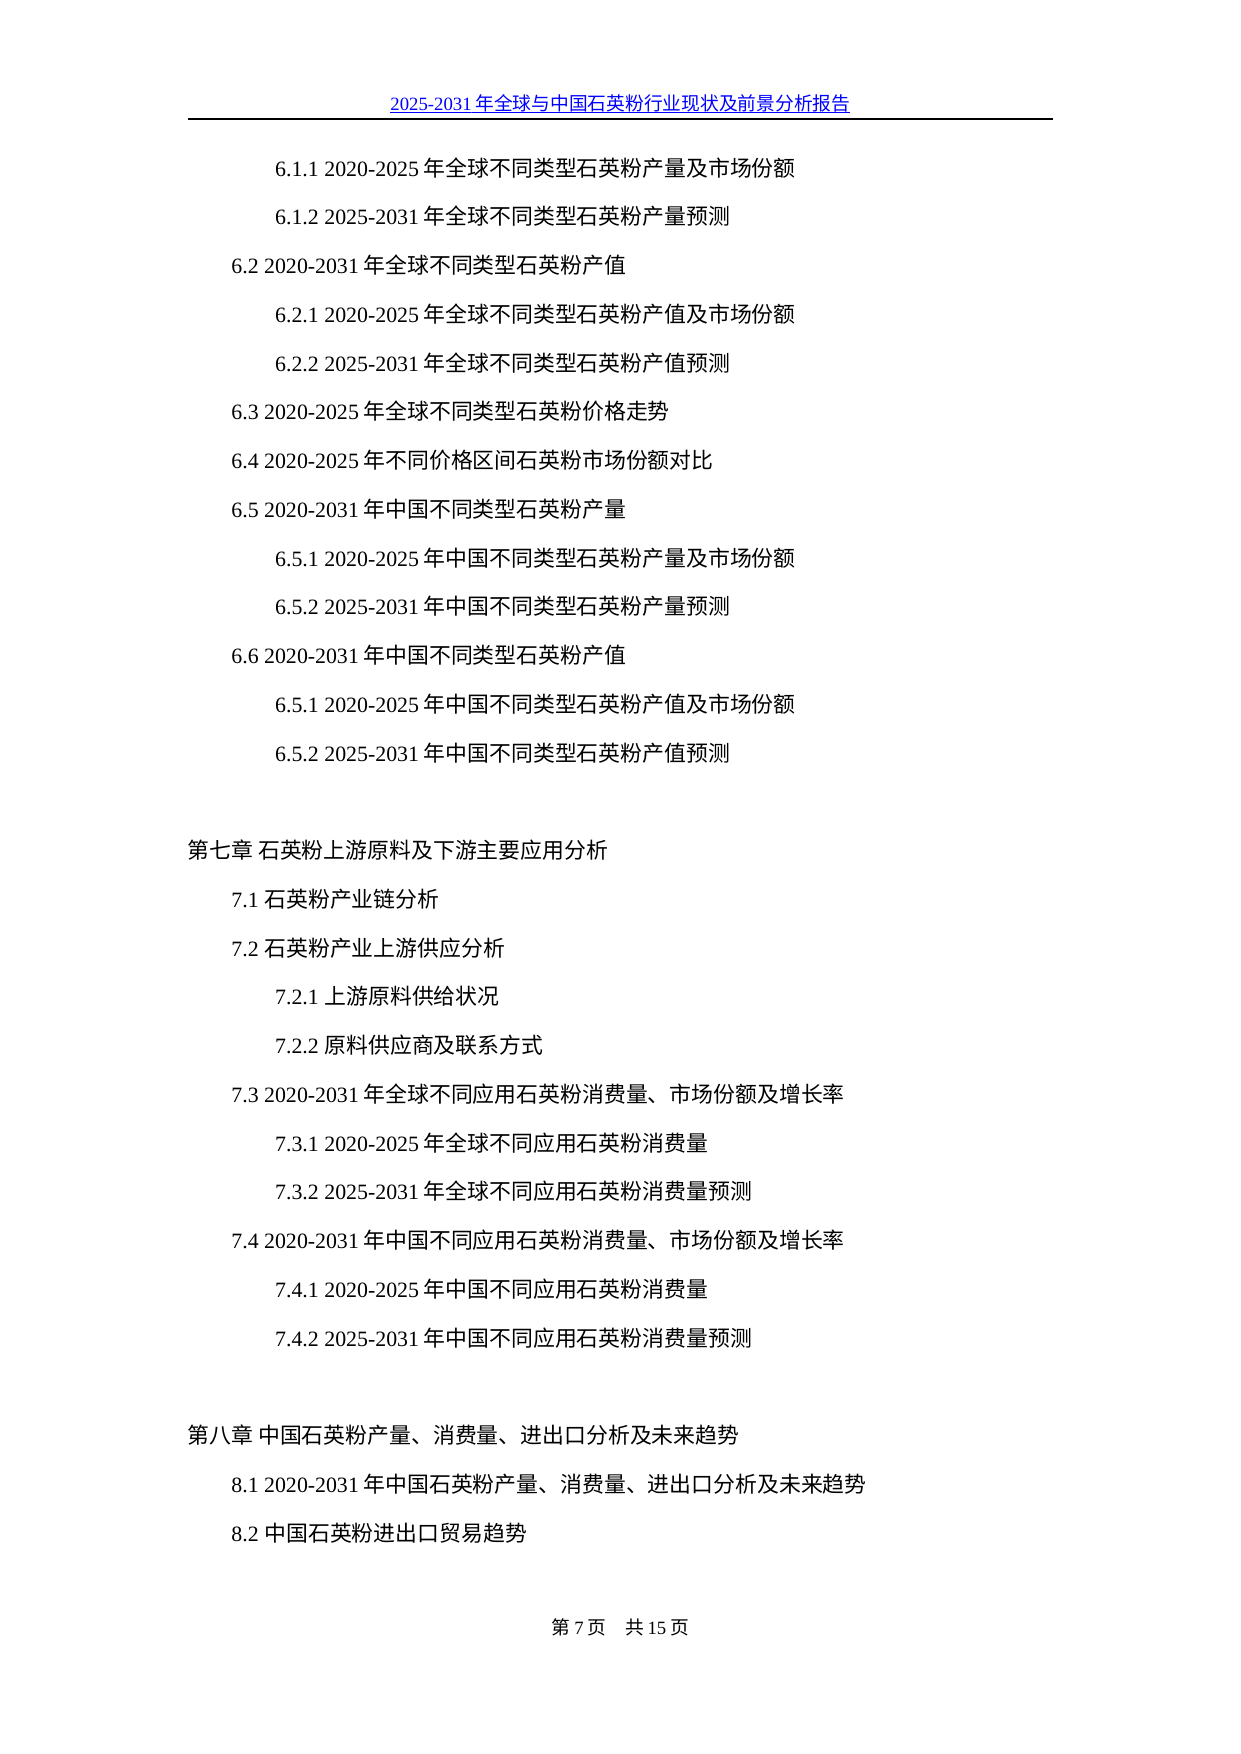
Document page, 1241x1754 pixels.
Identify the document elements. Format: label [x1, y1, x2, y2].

text [187, 150, 1053, 1548]
